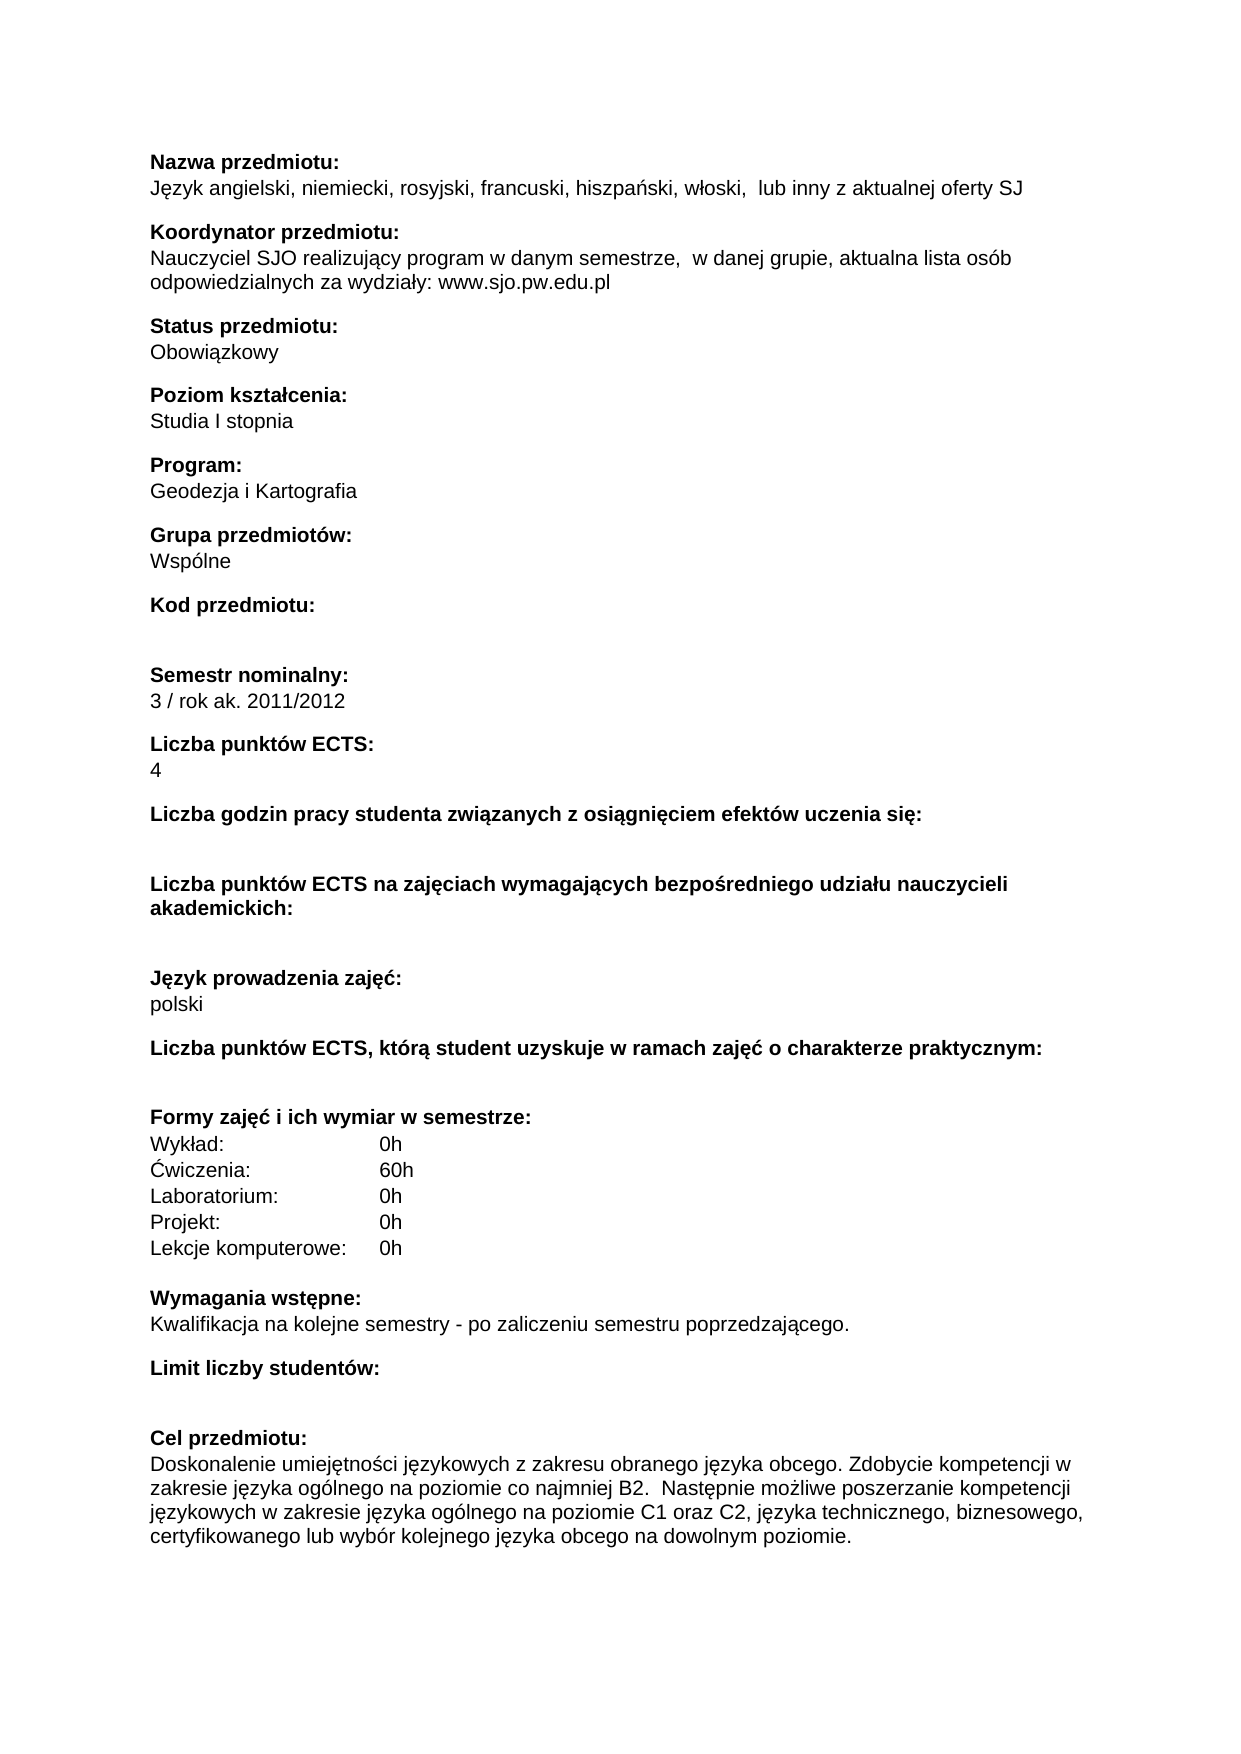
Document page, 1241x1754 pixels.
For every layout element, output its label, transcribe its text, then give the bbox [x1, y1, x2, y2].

text Formy zajęć i ich wymiar w semestrze: [150, 1105, 1090, 1129]
table_cell 0h [369, 1208, 597, 1234]
text 4 [150, 758, 1090, 782]
table_cell Laboratorium: [140, 1184, 367, 1208]
text Koordynator przedmiotu: [150, 220, 1090, 244]
text Geodezja i Kartografia [150, 479, 1090, 503]
text Kwalifikacja na kolejne semestry - po zaliczeniu semestru poprzedzającego. [150, 1312, 1090, 1336]
table_cell 60h [369, 1156, 597, 1182]
table_cell Ćwiczenia: [140, 1158, 367, 1182]
text Wspólne [150, 549, 1090, 573]
text Liczba godzin pracy studenta związanych z osiągnięciem efektów uczenia się: [150, 802, 1090, 826]
text Cel przedmiotu: [150, 1426, 1090, 1449]
text Liczba punktów ECTS, którą student uzyskuje w ramach zajęć o charakterze praktycznym: [150, 1035, 1090, 1059]
text Liczba punktów ECTS na zajęciach wymagających bezpośredniego udziału nauczycieli akademickich: [150, 872, 1090, 920]
text Program: [150, 453, 1090, 477]
table_cell Projekt: [140, 1210, 367, 1234]
text Nazwa przedmiotu: [150, 150, 1090, 174]
text Studia I stopnia [150, 409, 1090, 433]
table_header Wykład: [140, 1132, 367, 1156]
text Obowiązkowy [150, 339, 1090, 363]
text Limit liczby studentów: [150, 1356, 1090, 1380]
text Język prowadzenia zajęć: [150, 966, 1090, 989]
text Semestr nominalny: [150, 662, 1090, 686]
text 3 / rok ak. 2011/2012 [150, 688, 1090, 712]
text Kod przedmiotu: [150, 593, 1090, 617]
text Język angielski, niemiecki, rosyjski, francuski, hiszpański, włoski, lub inny z aktualnej oferty SJ [150, 176, 1090, 200]
table_cell Lekcje komputerowe: [140, 1236, 367, 1260]
text Wymagania wstępne: [150, 1286, 1090, 1310]
table_cell 0h [369, 1182, 597, 1208]
text Nauczyciel SJO realizujący program w danym semestrze, w danej grupie, aktualna lista osób odpowiedzialnych za wydziały: www.sjo.pw.edu.pl [150, 246, 1090, 294]
text Poziom kształcenia: [150, 383, 1090, 407]
table_cell 0h [369, 1234, 597, 1260]
text Doskonalenie umiejętności językowych z zakresu obranego języka obcego. Zdobycie kompetencji w zakresie języka ogólnego na poziomie co najmniej B2. Następnie możliwe poszerzanie kompetencji językowych w zakresie języka ogólnego na poziomie C1 oraz C2, języka technicznego, biznesowego, certyfikowanego lub wybór kolejnego języka obcego na dowolnym poziomie. [150, 1452, 1090, 1547]
text polski [150, 992, 1090, 1016]
table_header 0h [369, 1132, 597, 1156]
text Grupa przedmiotów: [150, 523, 1090, 547]
text Liczba punktów ECTS: [150, 732, 1090, 756]
text Status przedmiotu: [150, 313, 1090, 337]
